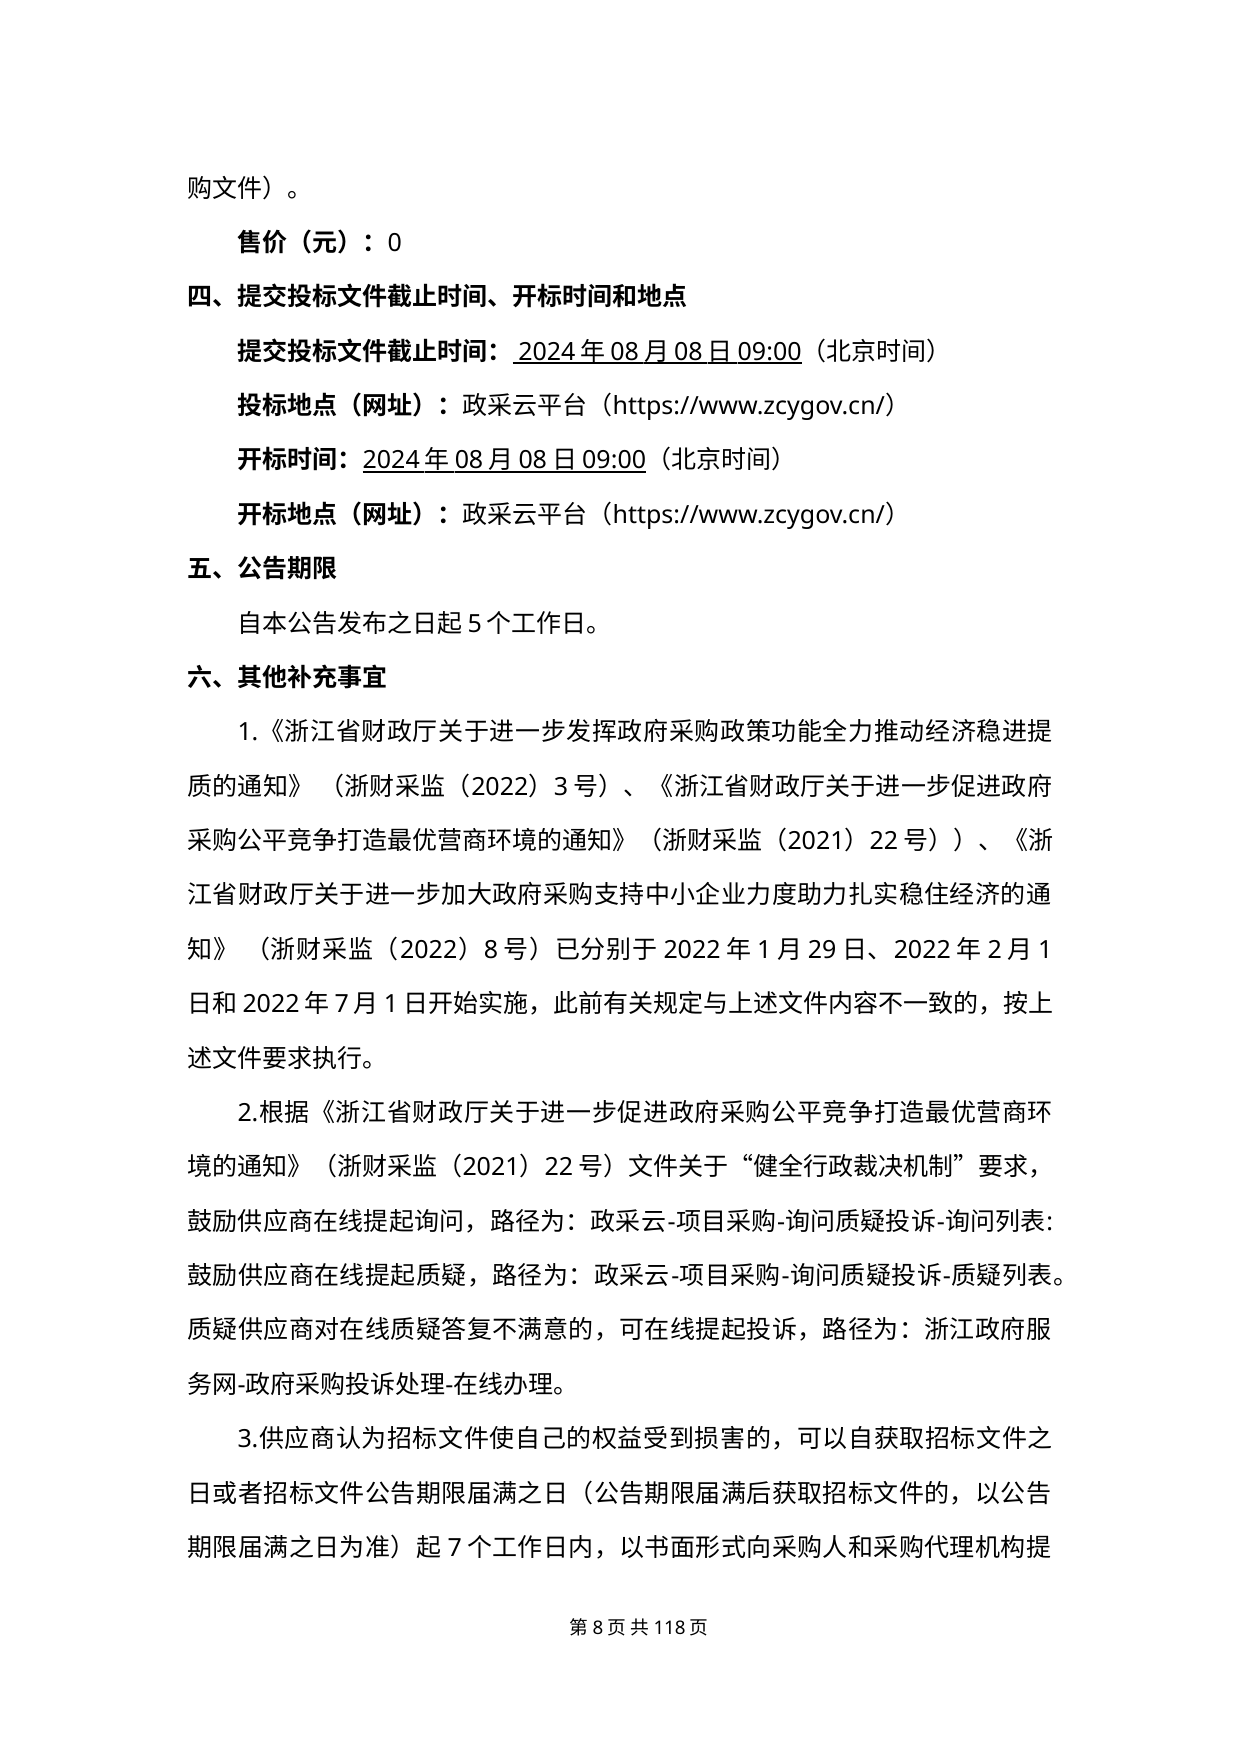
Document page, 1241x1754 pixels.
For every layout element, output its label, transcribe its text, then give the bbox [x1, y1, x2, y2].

text 开标地点（网址）：政采云平台（https://www.zcygov.cn/） [187, 494, 1053, 531]
text 自本公告发布之日起5个工作日。 [187, 603, 1053, 639]
subtitle 五、公告期限 [187, 549, 1053, 585]
text 售价（元）：0 [187, 222, 1053, 259]
subtitle 四、提交投标文件截止时间、开标时间和地点 [187, 277, 1053, 313]
text 投标地点（网址）：政采云平台（https://www.zcygov.cn/） [187, 386, 1053, 422]
subtitle 六、其他补充事宜 [187, 657, 1053, 694]
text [187, 1419, 1053, 1564]
text 1.《浙江省财政厅关于进一步发挥政府采购政策功能全力推动经济稳进提质的通知》 （浙财采监（2022）3号）、《浙江省财政厅关于进一步促进政府采购公平竞争打造最优营商环境的通知》（浙财采监（2021）22号））、《浙江省财政厅关于进一步加大政府采购支持中小企业力度助力扎实稳住经济的通知》 （浙财采监（2022）8号）已分别于2022年1月29日、2022年2月1日和2022年7月1日开始实施，此前有关规定与上述文件内容不一致的，按上述文件要求执行。 [187, 712, 1053, 1074]
text 2.根据《浙江省财政厅关于进一步促进政府采购公平竞争打造最优营商环境的通知》（浙财采监（2021）22号）文件关于“健全行政裁决机制”要求，鼓励供应商在线提起询问，路径为：政采云-项目采购-询问质疑投诉-询问列表:鼓励供应商在线提起质疑，路径为：政采云-项目采购-询问质疑投诉-质疑列表。质疑供应商对在线质疑答复不满意的，可在线提起投诉，路径为：浙江政府服务网-政府采购投诉处理-在线办理。 [187, 1092, 1053, 1401]
text 开标时间：2024年08月08日09:00（北京时间） [187, 440, 1053, 476]
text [187, 168, 1053, 204]
text 提交投标文件截止时间： 2024年08月08日09:00（北京时间） [187, 331, 1053, 367]
